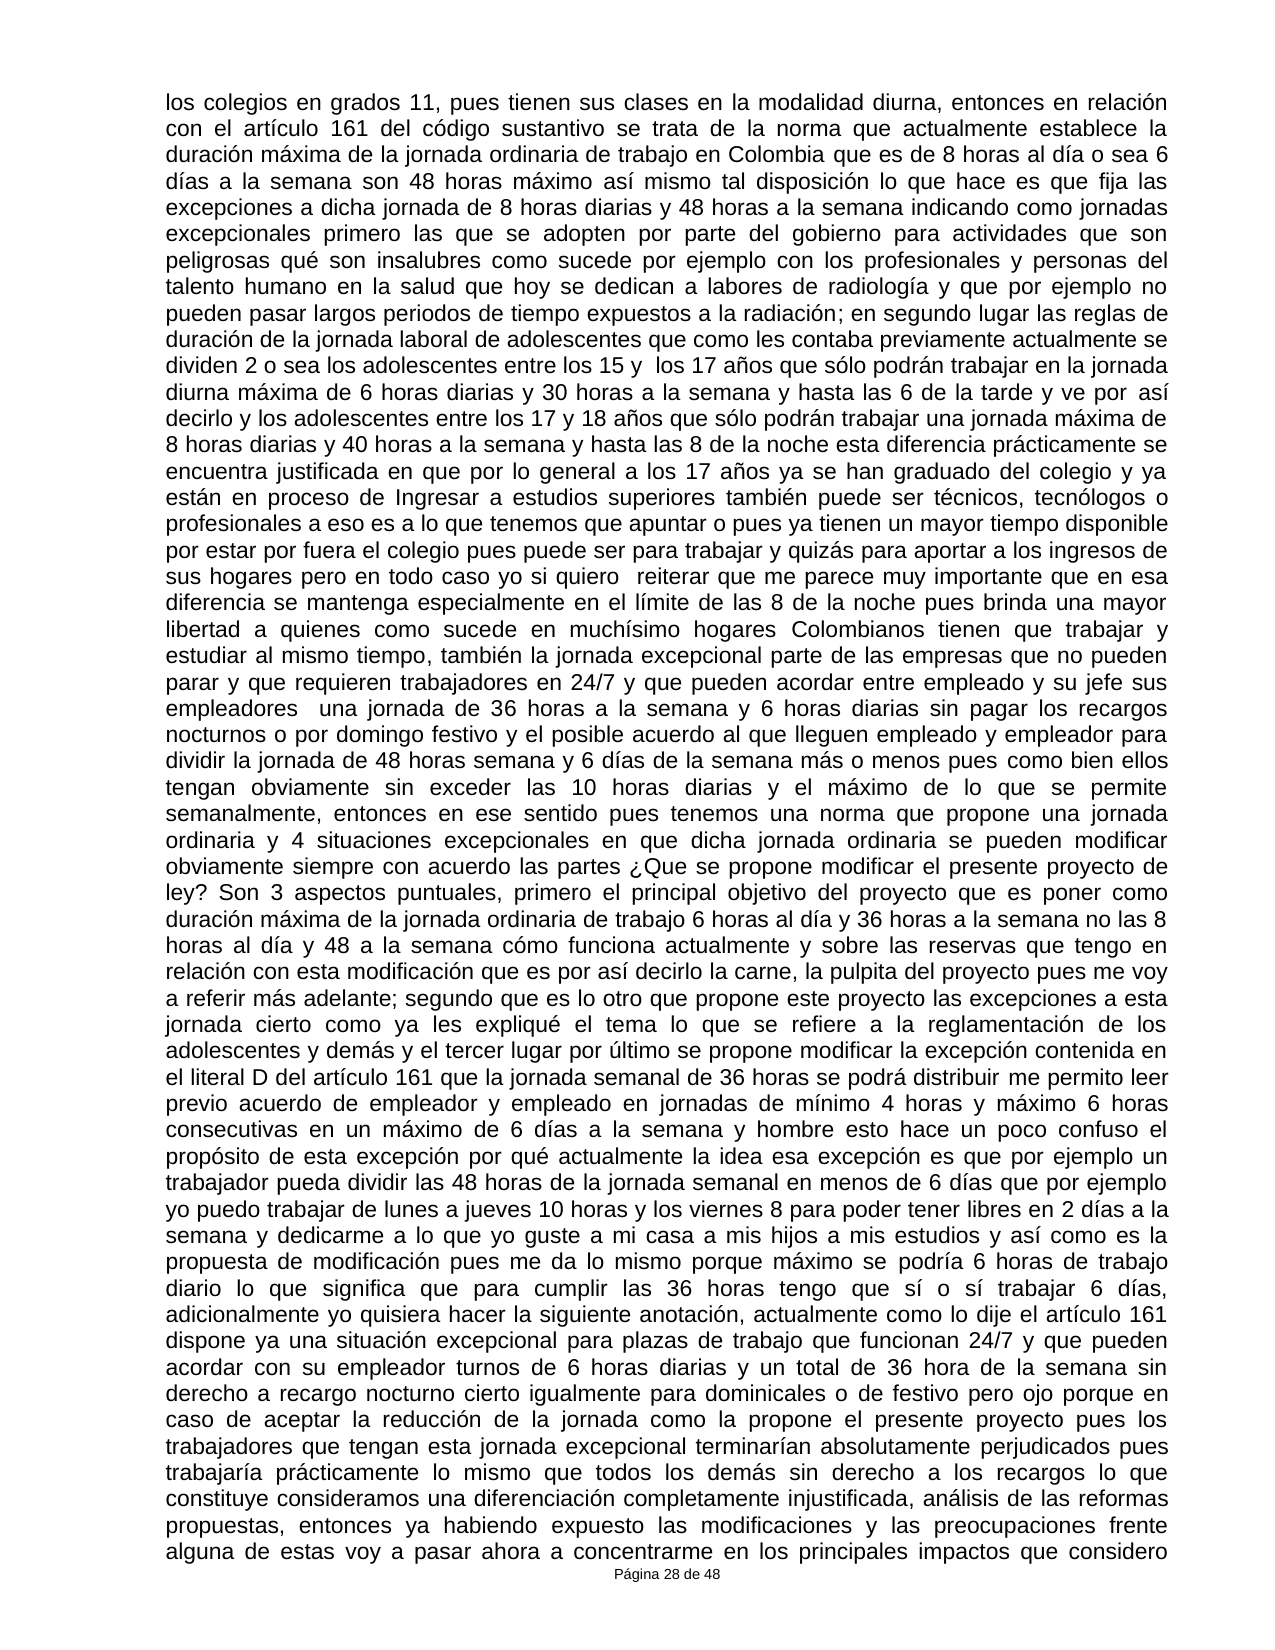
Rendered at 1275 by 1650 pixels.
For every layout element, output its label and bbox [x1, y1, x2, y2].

text [165, 89, 1169, 1564]
